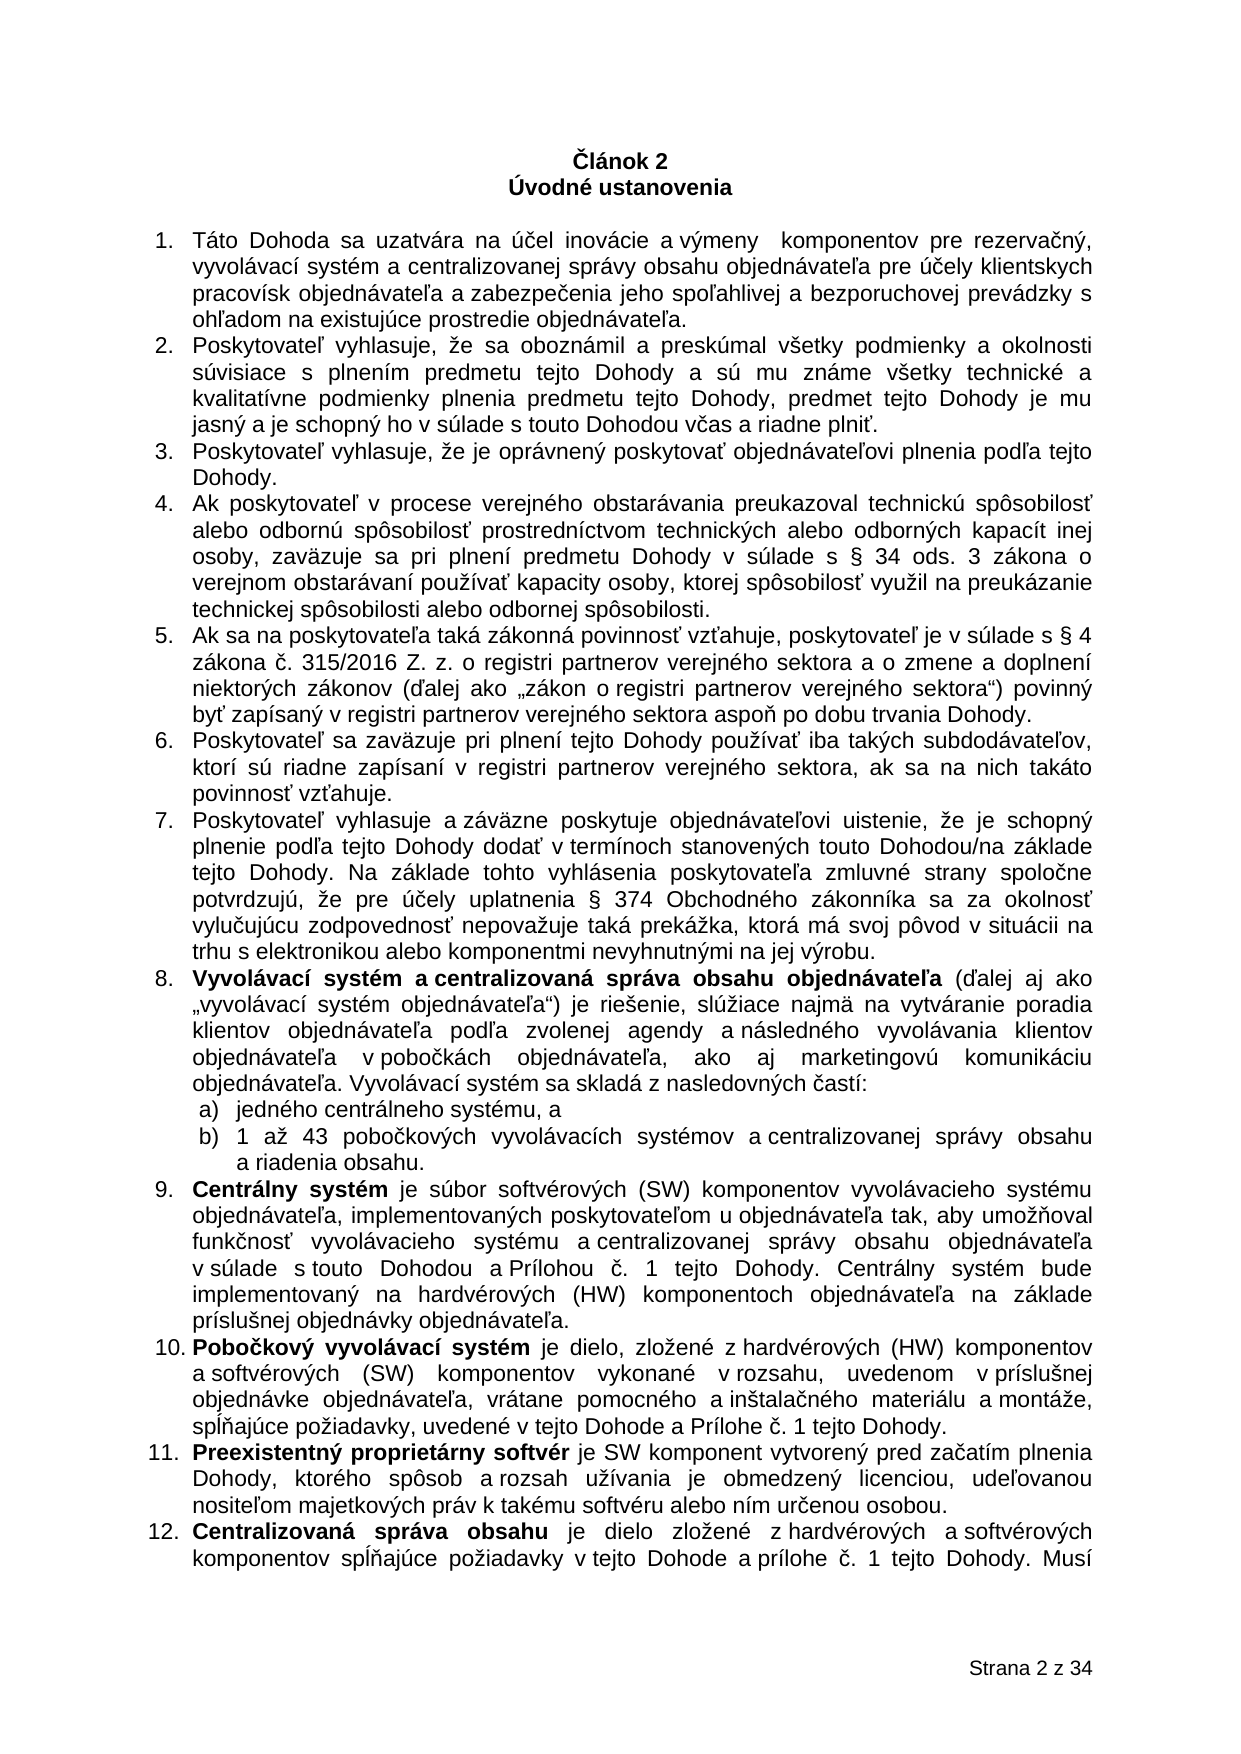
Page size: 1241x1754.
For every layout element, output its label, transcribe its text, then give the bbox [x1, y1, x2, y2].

list Poskytovateľ sa zaväzuje pri plnení tejto Dohody používať iba takých subdodávateľov, ktorí sú riadne zapísaní v registri partnerov verejného sektora, ak sa na nich takáto povinnosť vzťahuje. [154, 727, 1093, 807]
list Táto Dohoda sa uzatvára na účel inovácie a výmeny komponentov pre rezervačný, vyvolávací systém a centralizovanej správy obsahu objednávateľa pre účely klientskych pracovísk objednávateľa a zabezpečenia jeho spoľahlivej a bezporuchovej prevádzky s ohľadom na existujúce prostredie objednávateľa. [154, 227, 1093, 332]
list Preexistentný proprietárny softvér je SW komponent vytvorený pred začatím plnenia Dohody, ktorého spôsob a rozsah užívania je obmedzený licenciou, udeľovanou nositeľom majetkových práv k takému softvéru alebo ním určenou osobou. [148, 1439, 1093, 1518]
list Poskytovateľ vyhlasuje, že sa oboznámil a preskúmal všetky podmienky a okolnosti súvisiace s plnením predmetu tejto Dohody a sú mu známe všetky technické a kvalitatívne podmienky plnenia predmetu tejto Dohody, predmet tejto Dohody je mu jasný a je schopný ho v súlade s touto Dohodou včas a riadne plniť. [154, 332, 1093, 438]
list Ak sa na poskytovateľa taká zákonná povinnosť vzťahuje, poskytovateľ je v súlade s § 4 zákona č. 315/2016 Z. z. o registri partnerov verejného sektora a o zmene a doplnení niektorých zákonov (ďalej ako „zákon o registri partnerov verejného sektora“) povinný byť zapísaný v registri partnerov verejného sektora aspoň po dobu trvania Dohody. [154, 622, 1093, 727]
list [148, 1518, 1093, 1571]
list Vyvolávací systém a centralizovaná správa obsahu objednávateľa (ďalej aj ako „vyvolávací systém objednávateľa“) je riešenie, slúžiace najmä na vytváranie poradia klientov objednávateľa podľa zvolenej agendy a následného vyvolávania klientov objednávateľa v pobočkách objednávateľa, ako aj marketingovú komunikáciu objednávateľa. Vyvolávací systém sa skladá z nasledovných častí: [154, 965, 1093, 1096]
list Centrálny systém je súbor softvérových (SW) komponentov vyvolávacieho systému objednávateľa, implementovaných poskytovateľom u objednávateľa tak, aby umožňoval funkčnosť vyvolávacieho systému a centralizovanej správy obsahu objednávateľa v súlade s touto Dohodou a Prílohou č. 1 tejto Dohody. Centrálny systém bude implementovaný na hardvérových (HW) komponentoch objednávateľa na základe príslušnej objednávky objednávateľa. [154, 1176, 1093, 1334]
text Úvodné ustanovenia [148, 174, 1093, 200]
list jedného centrálneho systému, a [199, 1096, 1093, 1123]
text Článok 2 [148, 148, 1093, 174]
list 1 až 43 pobočkových vyvolávacích systémov a centralizovanej správy obsahu a riadenia obsahu. [199, 1123, 1093, 1176]
list Ak poskytovateľ v procese verejného obstarávania preukazoval technickú spôsobilosť alebo odbornú spôsobilosť prostredníctvom technických alebo odborných kapacít inej osoby, zaväzuje sa pri plnení predmetu Dohody v súlade s § 34 ods. 3 zákona o verejnom obstarávaní používať kapacity osoby, ktorej spôsobilosť využil na preukázanie technickej spôsobilosti alebo odbornej spôsobilosti. [154, 490, 1093, 622]
list Poskytovateľ vyhlasuje a záväzne poskytuje objednávateľovi uistenie, že je schopný plnenie podľa tejto Dohody dodať v termínoch stanovených touto Dohodou/na základe tejto Dohody. Na základe tohto vyhlásenia poskytovateľa zmluvné strany spoločne potvrdzujú, že pre účely uplatnenia § 374 Obchodného zákonníka sa za okolnosť vylučujúcu zodpovednosť nepovažuje taká prekážka, ktorá má svoj pôvod v situácii na trhu s elektronikou alebo komponentmi nevyhnutnými na jej výrobu. [154, 807, 1093, 965]
list Pobočkový vyvolávací systém je dielo, zložené z hardvérových (HW) komponentov a softvérových (SW) komponentov vykonané v rozsahu, uvedenom v príslušnej objednávke objednávateľa, vrátane pomocného a inštalačného materiálu a montáže, spĺňajúce požiadavky, uvedené v tejto Dohode a Prílohe č. 1 tejto Dohody. [154, 1334, 1093, 1439]
list Poskytovateľ vyhlasuje, že je oprávnený poskytovať objednávateľovi plnenia podľa tejto Dohody. [154, 438, 1093, 490]
